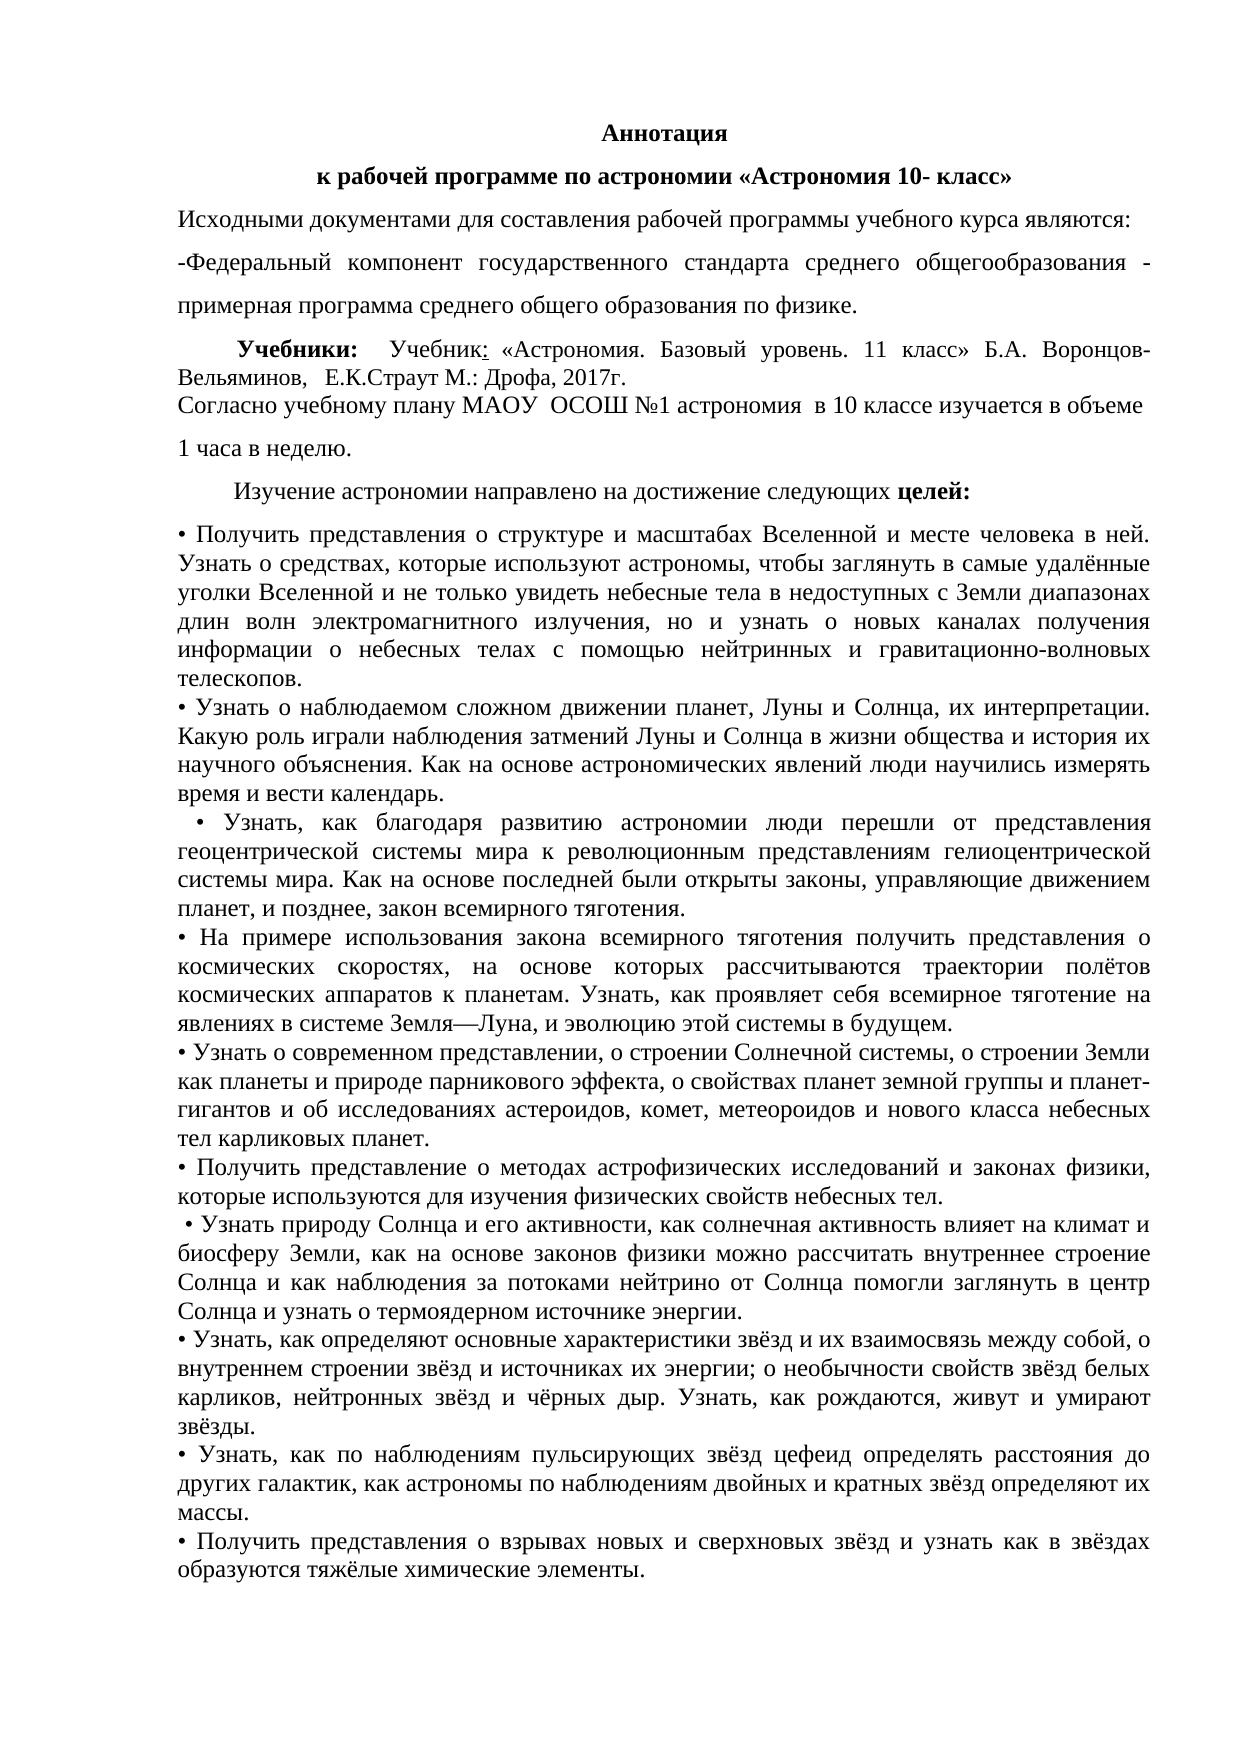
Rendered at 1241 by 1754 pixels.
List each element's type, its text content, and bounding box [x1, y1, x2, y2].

text Исходными документами для составления рабочей программы учебного курса являются: [177, 204, 1152, 233]
text • Узнать природу Солнца и его активности, как солнечная активность влияет на климат и биосферу Земли, как на основе законов физики можно рассчитать внутреннее строение Солнца и как наблюдения за потоками нейтрино от Солнца помогли заглянуть в центр Солнца и узнать о термоядерном источнике энергии. [177, 1209, 1152, 1324]
text • Узнать о современном представлении, о строении Солнечной системы, о строении Земли как планеты и природе парникового эффекта, о свойствах планет земной группы и планет-гигантов и об исследованиях астероидов, комет, метеороидов и нового класса небесных тел карликовых планет. [177, 1037, 1152, 1152]
text • Получить представление о методах астрофизических исследований и законах физики, которые используются для изучения физических свойств небесных тел. [177, 1152, 1152, 1209]
text • Получить представления о взрывах новых и сверхновых звёзд и узнать как в звёздах образуются тяжёлые химические элементы. [177, 1526, 1152, 1583]
text • Получить представления о структуре и масштабах Вселенной и месте человека в ней. Узнать о средствах, которые используют астрономы, чтобы заглянуть в самые удалённые уголки Вселенной и не только увидеть небесные тела в недоступных с Земли диапазонах длин волн электромагнитного излучения, но и узнать о новых каналах получения информации о небесных телах с помощью нейтринных и гравитационно-волновых телескопов. [177, 519, 1152, 692]
text • На примере использования закона всемирного тяготения получить представления о космических скоростях, на основе которых рассчитываются траектории полётов космических аппаратов к планетам. Узнать, как проявляет себя всемирное тяготение на явлениях в системе Земля—Луна, и эволюцию этой системы в будущем. [177, 922, 1152, 1037]
text Изучение астрономии направлено на достижение следующих целей: [177, 476, 1152, 505]
text к рабочей программе по астрономии «Астрономия 10- класс» [177, 161, 1152, 190]
text Согласно учебному плану МАОУ ОСОШ №1 астрономия в 10 классе изучается в объеме 1 часа в неделю. [177, 390, 1152, 462]
text -Федеральный компонент государственного стандарта среднего общегообразования -примерная программа среднего общего образования по физике. [177, 247, 1152, 319]
text • Узнать, как благодаря развитию астрономии люди перешли от представления геоцентрической системы мира к революционным представлениям гелиоцентрической системы мира. Как на основе последней были открыты законы, управляющие движением планет, и позднее, закон всемирного тяготения. [177, 807, 1152, 922]
text • Узнать о наблюдаемом сложном движении планет, Луны и Солнца, их интерпретации. Какую роль играли наблюдения затмений Луны и Солнца в жизни общества и история их научного объяснения. Как на основе астрономических явлений люди научились измерять время и вести календарь. [177, 692, 1152, 807]
text Аннотация [177, 118, 1152, 147]
text Учебники: Учебник: «Астрономия. Базовый уровень. 11 класс» Б.А. Воронцов-Вельяминов, Е.К.Страут М.: Дрофа, 2017г. [177, 334, 1152, 390]
text • Узнать, как определяют основные характеристики звёзд и их взаимосвязь между собой, о внутреннем строении звёзд и источниках их энергии; о необычности свойств звёзд белых карликов, нейтронных звёзд и чёрных дыр. Узнать, как рождаются, живут и умирают звёзды. [177, 1324, 1152, 1439]
text • Узнать, как по наблюдениям пульсирующих звёзд цефеид определять расстояния до других галактик, как астрономы по наблюдениям двойных и кратных звёзд определяют их массы. [177, 1439, 1152, 1526]
